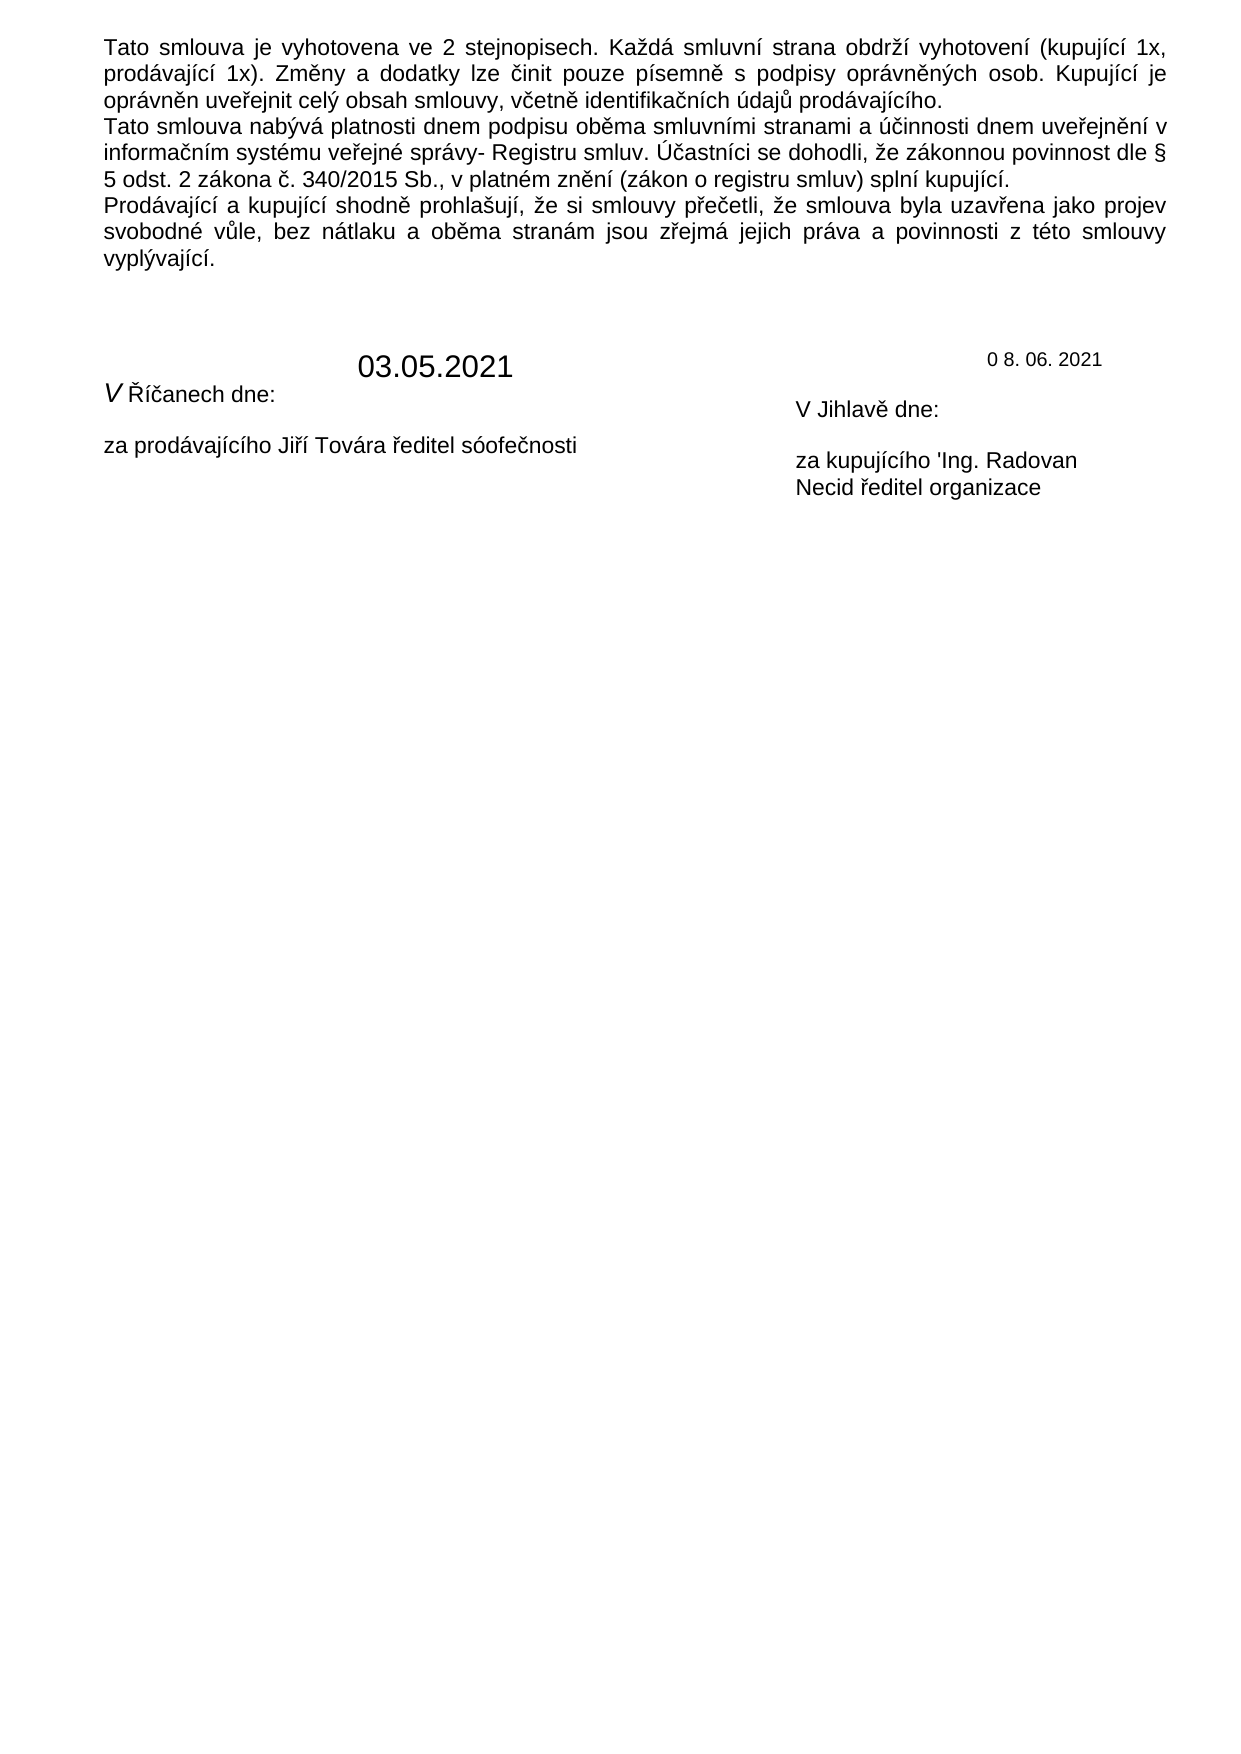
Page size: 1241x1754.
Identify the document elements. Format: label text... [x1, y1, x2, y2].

text V Říčanech dne: [103, 384, 1168, 407]
text Prodávající a kupující shodně prohlašují, že si smlouvy přečetli, že smlouva byla uzavřena jako projev svobodné vůle, bez nátlaku a oběma stranám jsou zřejmá jejich práva a povinnosti z této smlouvy vyplývající. [103, 192, 1168, 271]
text Tato smlouva je vyhotovena ve 2 stejnopisech. Každá smluvní strana obdrží vyhotovení (kupující 1x, prodávající 1x). Změny a dodatky lze činit pouze písemně s podpisy oprávněných osob. Kupující je oprávněn uveřejnit celý obsah smlouvy, včetně identifikačních údajů prodávajícího. [103, 34, 1168, 113]
text 03.05.2021 [357, 348, 1168, 384]
text za prodávajícího Jiří Továra ředitel sóofečnosti [103, 432, 1168, 459]
text Tato smlouva nabývá platnosti dnem podpisu oběma smluvními stranami a účinnosti dnem uveřejnění v informačním systému veřejné správy- Registru smluv. Účastníci se dohodli, že zákonnou povinnost dle § 5 odst. 2 zákona č. 340/2015 Sb., v platném znění (zákon o registru smluv) splní kupující. [103, 113, 1168, 192]
